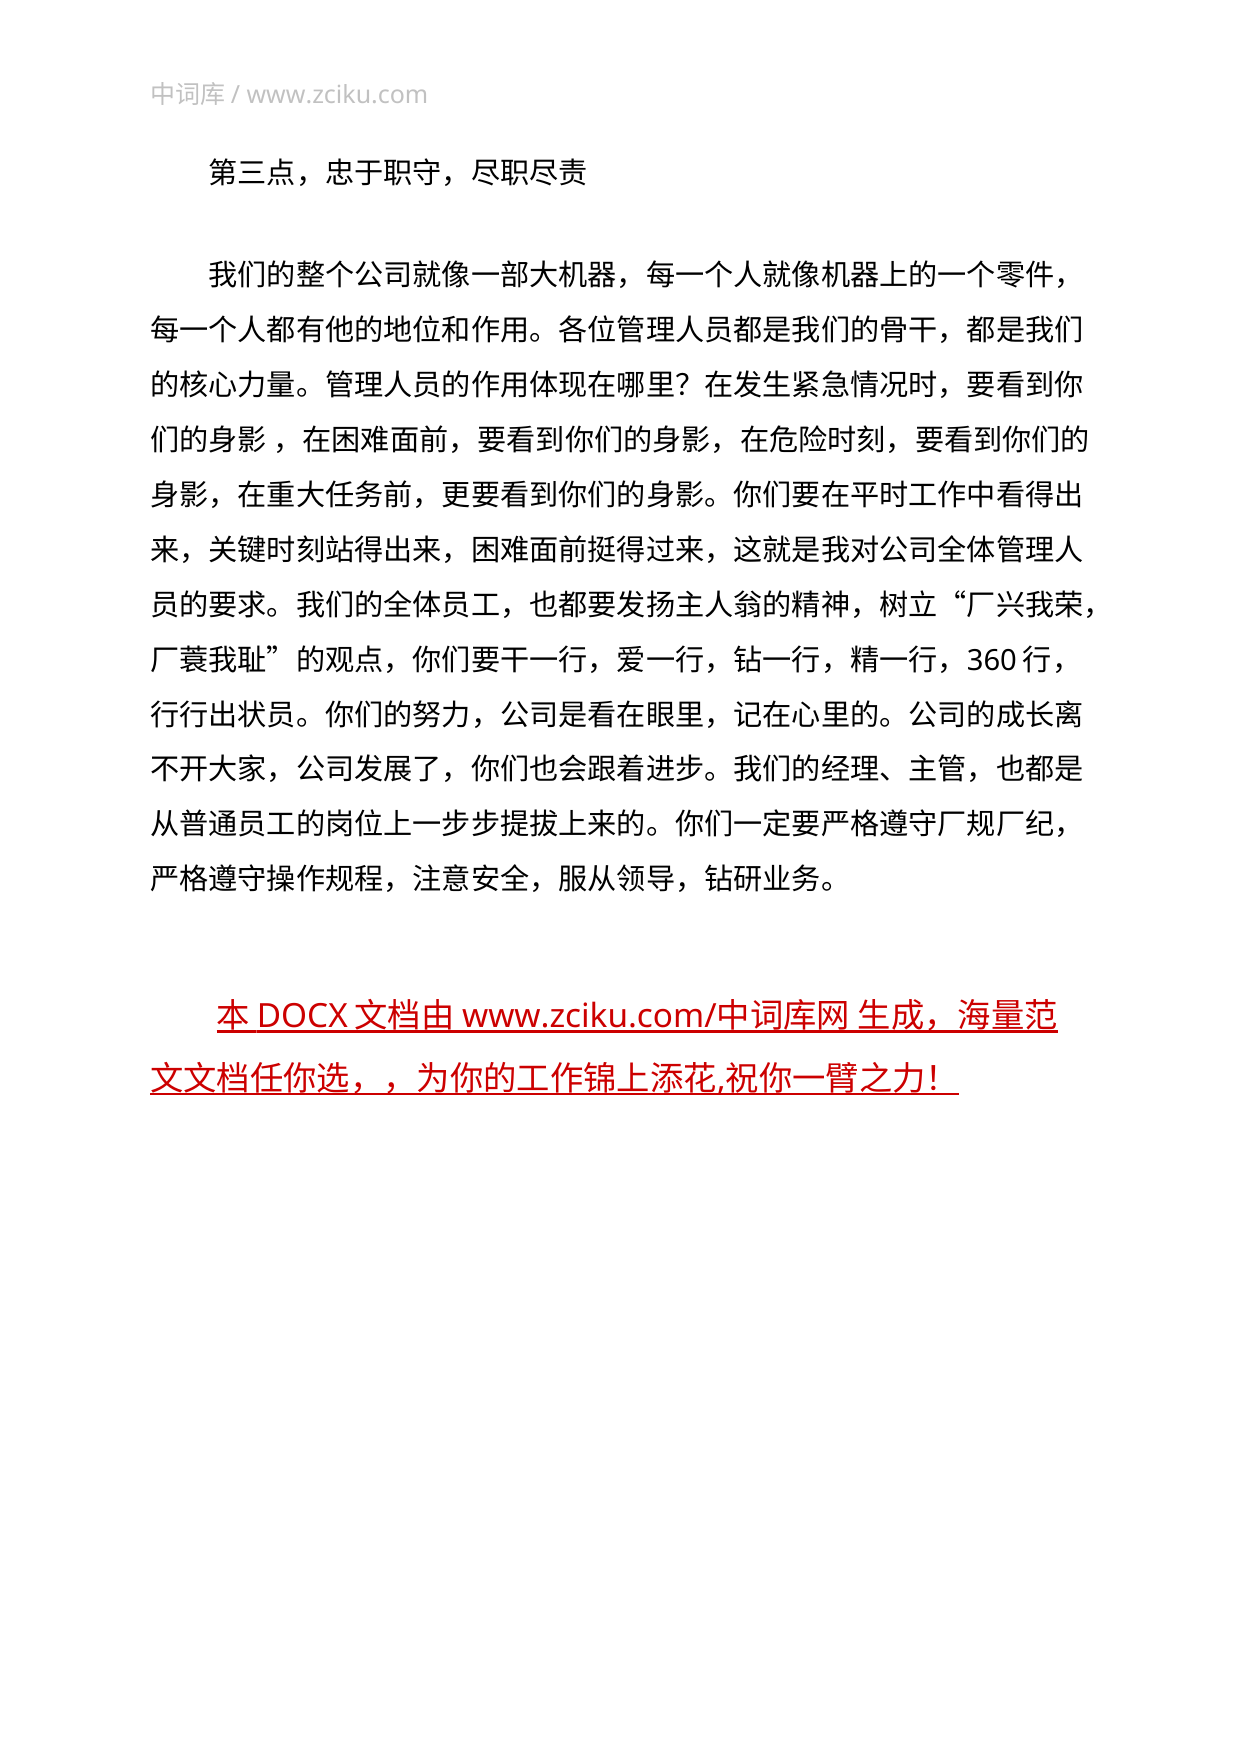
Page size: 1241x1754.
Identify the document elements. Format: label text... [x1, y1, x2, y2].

text 我们的整个公司就像一部大机器，每一个人就像机器上的一个零件，每一个人都有他的地位和作用。各位管理人员都是我们的骨干，都是我们的核心力量。管理人员的作用体现在哪里？在发生紧急情况时，要看到你们的身影 ，在困难面前，要看到你们的身影，在危险时刻，要看到你们的身影，在重大任务前，更要看到你们的身影。你们要在平时工作中看得出来，关键时刻站得出来，困难面前挺得过来，这就是我对公司全体管理人员的要求。我们的全体员工，也都要发扬主人翁的精神，树立“厂兴我荣，厂蓑我耻”的观点，你们要干一行，爱一行，钻一行，精一行，360行，行行出状员。你们的努力，公司是看在眼里，记在心里的。公司的成长离不开大家，公司发展了，你们也会跟着进步。我们的经理、主管，也都是从普通员工的岗位上一步步提拔上来的。你们一定要严格遵守厂规厂纪，严格遵守操作规程，注意安全，服从领导，钻研业务。 [150, 252, 1090, 898]
text 第三点，忠于职守，尽职尽责 [150, 150, 1090, 192]
text 本DOCX文档由 www.zciku.com/中词库网 生成，海量范文文档任你选，，为你的工作锦上添花,祝你一臂之力！ [150, 989, 1090, 1100]
